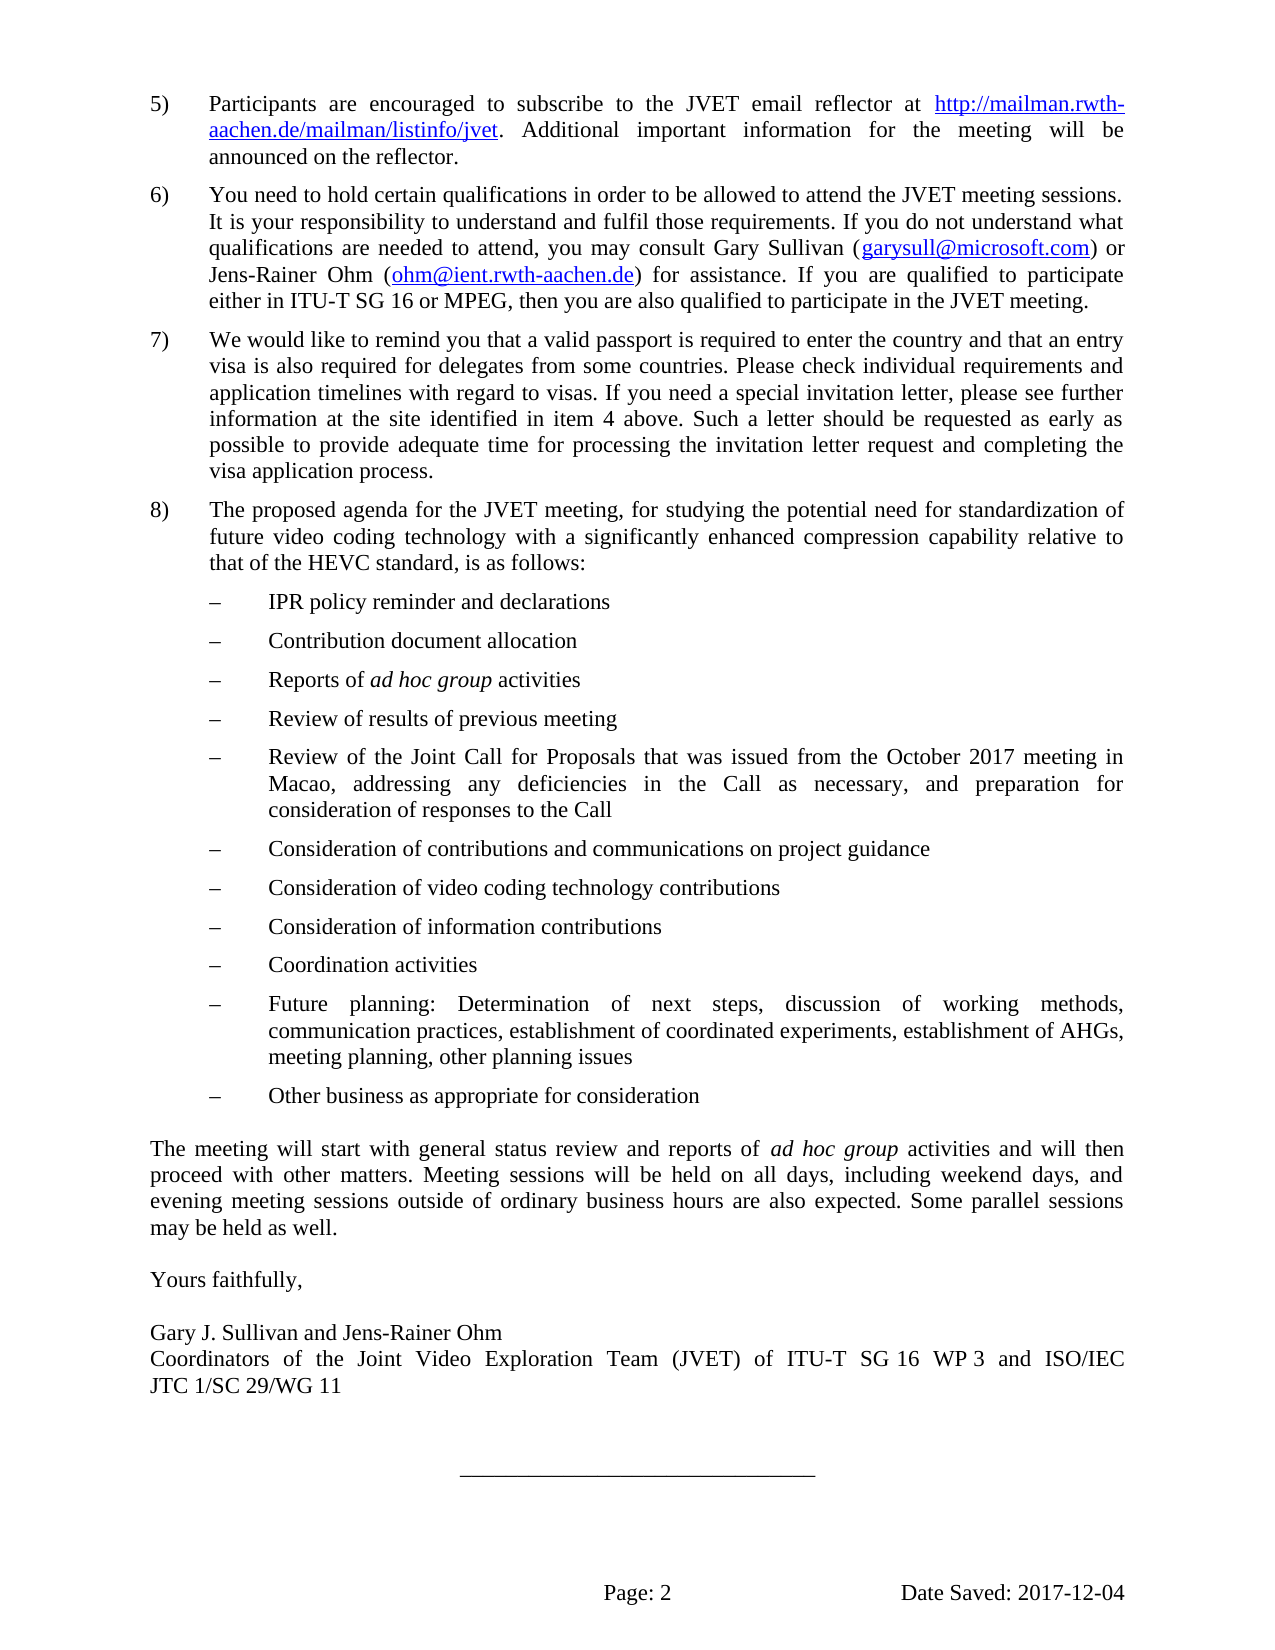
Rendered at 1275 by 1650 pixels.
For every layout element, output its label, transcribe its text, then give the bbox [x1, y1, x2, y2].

text Coordinators of the Joint Video Exploration Team (JVET) of ITU-T SG 16 WP 3 and ISO/IEC JTC 1/SC 29/WG 11 [150, 1346, 1125, 1398]
text 8) The proposed agenda for the JVET meeting, for studying the potential need for standardization of future video coding technology with a significantly enhanced compression capability relative to that of the HEVC standard, is as follows: [150, 496, 1125, 576]
list Reports of ad hoc group activities [209, 666, 1125, 692]
list Consideration of information contributions [209, 913, 1125, 939]
list Consideration of contributions and communications on project guidance [209, 835, 1125, 861]
list Consideration of video coding technology contributions [209, 874, 1125, 900]
list IPR policy reminder and declarations [209, 588, 1125, 614]
text The meeting will start with general status review and reports of ad hoc group activities and will then proceed with other matters. Meeting sessions will be held on all days, including weekend days, and evening meeting sessions outside of ordinary business hours are also expected. Some parallel sessions may be held as well. [150, 1135, 1125, 1240]
list Other business as appropriate for consideration [209, 1082, 1125, 1108]
text 6) You need to hold certain qualifications in order to be allowed to attend the JVET meeting sessions. It is your responsibility to understand and fulfil those requirements. If you do not understand what qualifications are needed to attend, you may consult Gary Sullivan (garysull@microsoft.com) or Jens-Rainer Ohm (ohm@ient.rwth-aachen.de) for assistance. If you are qualified to participate either in ITU-T SG 16 or MPEG, then you are also qualified to participate in the JVET meeting. [150, 182, 1125, 313]
list Contribution document allocation [209, 627, 1125, 653]
text Gary J. Sullivan and Jens-Rainer Ohm [150, 1319, 1125, 1346]
text 7) We would like to remind you that a valid passport is required to enter the country and that an entry visa is also required for delegates from some countries. Please check individual requirements and application timelines with regard to visas. If you need a special invitation letter, please see further information at the site identified in item 4 above. Such a letter should be requested as early as possible to provide adequate time for processing the invitation letter request and completing the visa application process. [150, 326, 1125, 484]
list Future planning: Determination of next steps, discussion of working methods, communication practices, establishment of coordinated experiments, establishment of AHGs, meeting planning, other planning issues [209, 990, 1125, 1069]
text _______________________________ [150, 1453, 1125, 1479]
list Review of the Joint Call for Proposals that was issued from the October 2017 meeting in Macao, addressing any deficiencies in the Call as necessary, and preparation for consideration of responses to the Call [209, 743, 1125, 822]
text Yours faithfully, [150, 1266, 1125, 1293]
list Coordination activities [209, 952, 1125, 978]
text 5) Participants are encouraged to subscribe to the JVET email reflector at http://mailman.rwth-aachen.de/mailman/listinfo/jvet. Additional important information for the meeting will be announced on the reflector. [150, 90, 1125, 169]
list Review of results of previous meeting [209, 704, 1125, 731]
